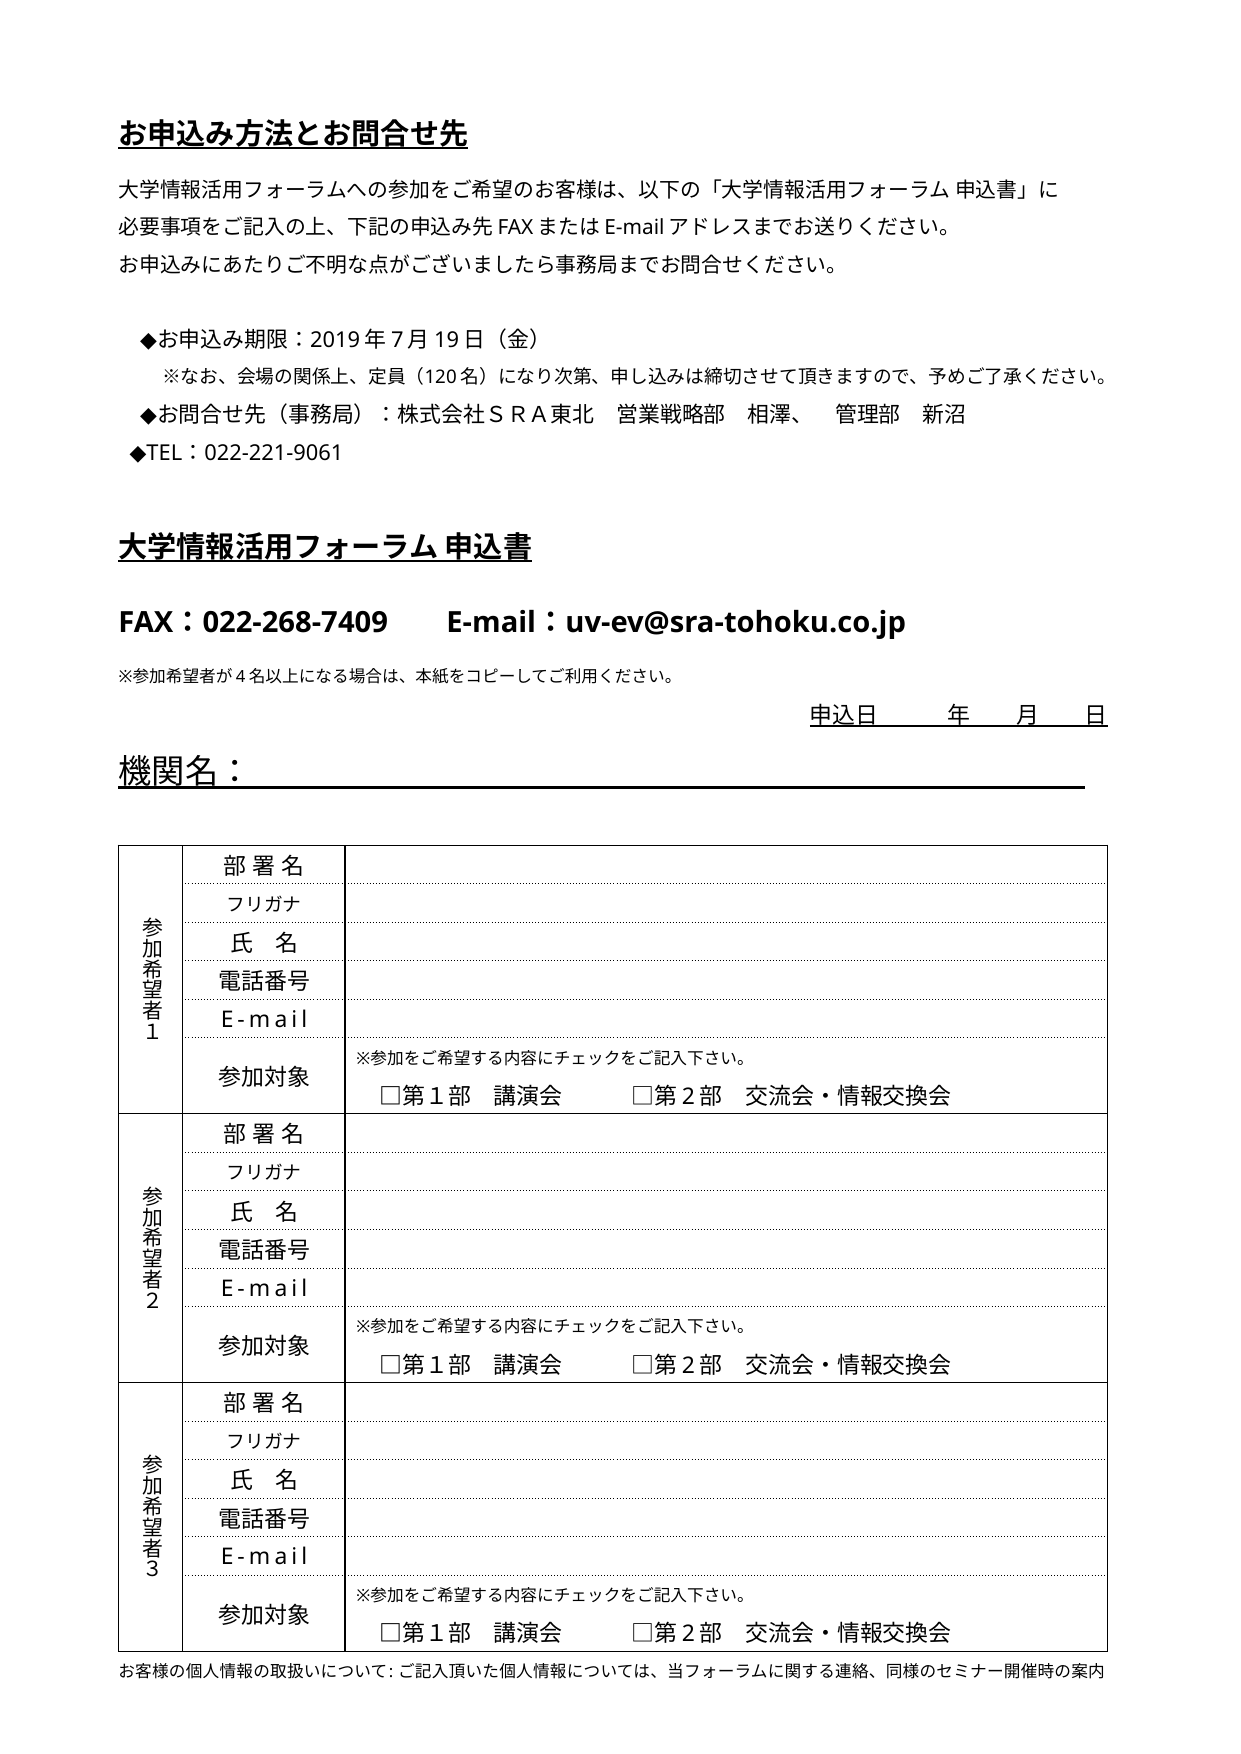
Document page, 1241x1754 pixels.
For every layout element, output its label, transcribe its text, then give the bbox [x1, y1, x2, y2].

text ※なお、会場の関係上、定員（120名）になり次第、申し込みは締切させて頂きますので、予めご了承ください。 [118, 357, 1107, 394]
table_cell ※参加をご希望する内容にチェックをご記入下さい。 □第１部 講演会 □第2部 交流会・情報交換会 [346, 1306, 1107, 1382]
table_cell 氏名 [183, 1459, 344, 1498]
table_cell [346, 960, 1107, 999]
table_cell [346, 883, 1107, 922]
text 大学情報活用フォーラム 申込書 [118, 507, 1107, 582]
text ◆お申込み期限：2019年7月19日（金） [118, 319, 1107, 357]
table_cell 参加対象 [183, 1037, 344, 1113]
text 機関名： [118, 732, 1107, 807]
table_cell [346, 922, 1107, 960]
table_cell フリガナ [183, 1421, 344, 1459]
table_cell 部署名 [183, 1114, 344, 1152]
table_cell [346, 1536, 1107, 1575]
table_cell 参加希望者３ [119, 1383, 182, 1651]
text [118, 1652, 1107, 1689]
table_cell 電話番号 [183, 1229, 344, 1267]
text お申込みにあたりご不明な点がございましたら事務局までお問合せください。 [118, 244, 1107, 282]
text FAX：022-268-7409 E-mail：uv-ev@sra-tohoku.co.jp [118, 582, 1107, 657]
table_cell 電話番号 [183, 960, 344, 999]
table_cell [346, 1114, 1107, 1152]
table_cell 電話番号 [183, 1498, 344, 1536]
table_cell E-mail [183, 1268, 344, 1306]
text お申込み方法とお問合せ先 [118, 94, 1107, 169]
table_cell 氏名 [183, 1190, 344, 1229]
text ◆TEL：022-221-9061 [118, 432, 1107, 469]
table_cell [346, 1190, 1107, 1229]
table_cell 氏名 [183, 922, 344, 960]
table_cell [346, 1152, 1107, 1190]
table_header 参加希望者１ [119, 846, 182, 1113]
table_cell ※参加をご希望する内容にチェックをご記入下さい。 □第１部 講演会 □第2部 交流会・情報交換会 [346, 1575, 1107, 1651]
table_cell [346, 1268, 1107, 1306]
table_cell E-mail [183, 999, 344, 1037]
table_cell [346, 999, 1107, 1037]
text 申込日 年 月 日 [118, 694, 1107, 732]
table_cell [346, 1421, 1107, 1459]
table_cell [346, 1229, 1107, 1267]
table_cell ※参加をご希望する内容にチェックをご記入下さい。 □第１部 講演会 □第2部 交流会・情報交換会 [346, 1037, 1107, 1113]
text 大学情報活用フォーラムへの参加をご希望のお客様は、以下の「大学情報活用フォーラム 申込書」に [118, 169, 1107, 207]
table_cell フリガナ [183, 1152, 344, 1190]
table_cell E-mail [183, 1536, 344, 1575]
text 必要事項をご記入の上、下記の申込み先FAXまたはE-mailアドレスまでお送りください。 [118, 207, 1107, 244]
table_cell [346, 1383, 1107, 1421]
table_cell 参加希望者２ [119, 1114, 182, 1382]
table_cell フリガナ [183, 883, 344, 922]
table_header [346, 846, 1107, 883]
table_cell 部署名 [183, 1383, 344, 1421]
text ※参加希望者が4名以上になる場合は、本紙をコピーしてご利用ください。 [118, 657, 1107, 694]
text ◆お問合せ先（事務局）：株式会社ＳＲＡ東北 営業戦略部 相澤、 管理部 新沼 [118, 394, 1107, 432]
table_cell 参加対象 [183, 1306, 344, 1382]
table_header 部署名 [183, 846, 344, 883]
table_cell [346, 1498, 1107, 1536]
table_cell [346, 1459, 1107, 1498]
table_cell 参加対象 [183, 1575, 344, 1651]
